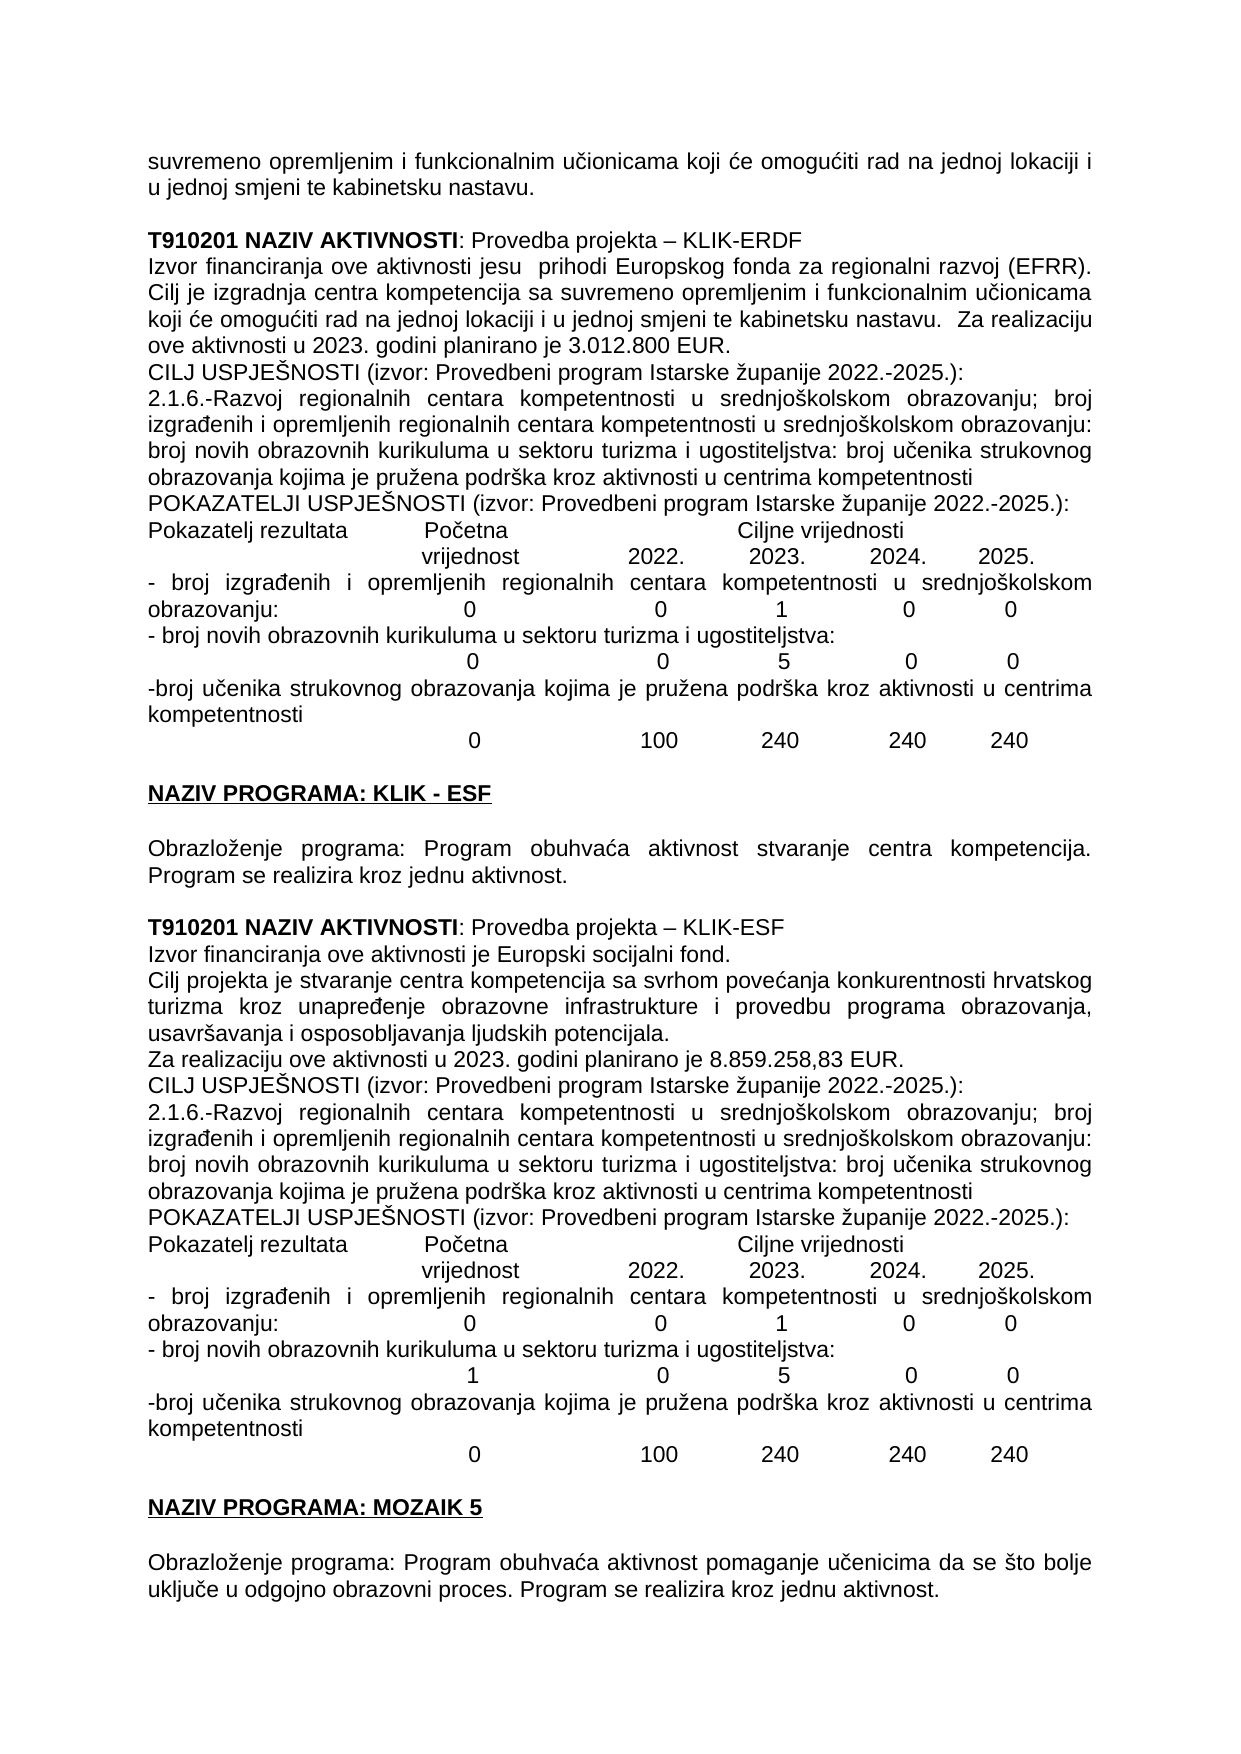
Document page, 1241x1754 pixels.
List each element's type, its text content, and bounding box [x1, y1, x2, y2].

text Izvor financiranja ove aktivnosti jesu prihodi Europskog fonda za regionalni razvoj (EFRR). Cilj je izgradnja centra kompetencija sa suvremeno opremljenim i funkcionalnim učionicama koji će omogućiti rad na jednoj lokaciji i u jednoj smjeni te kabinetsku nastavu. Za realizaciju ove aktivnosti u 2023. godini planirano je 3.012.800 EUR. [148, 253, 1093, 358]
text Obrazloženje programa: Program obuhvaća aktivnost pomaganje učenicima da se što bolje uključe u odgojno obrazovni proces. Program se realizira kroz jednu aktivnost. [148, 1549, 1093, 1602]
text - broj izgrađenih i opremljenih regionalnih centara kompetentnosti u srednjoškolskom obrazovanju: 0 0 1 0 0 [148, 1283, 1093, 1336]
text 0 100 240 240 240 [148, 1441, 1093, 1468]
text T910201 NAZIV AKTIVNOSTI: Provedba projekta – KLIK-ERDF [148, 227, 1093, 253]
text POKAZATELJI USPJEŠNOSTI (izvor: Provedbeni program Istarske županije 2022.-2025.): [148, 1204, 1093, 1231]
text -broj učenika strukovnog obrazovanja kojima je pružena podrška kroz aktivnosti u centrima kompetentnosti [148, 675, 1093, 727]
text NAZIV PROGRAMA: MOZAIK 5 [148, 1494, 1093, 1520]
text CILJ USPJEŠNOSTI (izvor: Provedbeni program Istarske županije 2022.-2025.): [148, 1072, 1093, 1099]
text POKAZATELJI USPJEŠNOSTI (izvor: Provedbeni program Istarske županije 2022.-2025.): [148, 490, 1093, 517]
text CILJ USPJEŠNOSTI (izvor: Provedbeni program Istarske županije 2022.-2025.): [148, 358, 1093, 385]
text Izvor financiranja ove aktivnosti je Europski socijalni fond. [148, 941, 1093, 967]
text Cilj projekta je stvaranje centra kompetencija sa svrhom povećanja konkurentnosti hrvatskog turizma kroz unapređenje obrazovne infrastrukture i provedbu programa obrazovanja, usavršavanja i osposobljavanja ljudskih potencijala. [148, 967, 1093, 1046]
text 0 100 240 240 240 [148, 727, 1093, 754]
text Pokazatelj rezultata Početna Ciljne vrijednosti [148, 517, 1093, 543]
text vrijednost 2022. 2023. 2024. 2025. [148, 543, 1093, 569]
text T910201 NAZIV AKTIVNOSTI: Provedba projekta – KLIK-ESF [148, 914, 1093, 941]
text vrijednost 2022. 2023. 2024. 2025. [148, 1257, 1093, 1283]
text Za realizaciju ove aktivnosti u 2023. godini planirano je 8.859.258,83 EUR. [148, 1046, 1093, 1072]
text Pokazatelj rezultata Početna Ciljne vrijednosti [148, 1231, 1093, 1257]
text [148, 148, 1093, 200]
text NAZIV PROGRAMA: KLIK - ESF [148, 780, 1093, 806]
text - broj izgrađenih i opremljenih regionalnih centara kompetentnosti u srednjoškolskom obrazovanju: 0 0 1 0 0 [148, 569, 1093, 622]
text -broj učenika strukovnog obrazovanja kojima je pružena podrška kroz aktivnosti u centrima kompetentnosti [148, 1389, 1093, 1441]
list 0 5 0 0 [466, 1362, 1093, 1389]
text Obrazloženje programa: Program obuhvaća aktivnost stvaranje centra kompetencija. Program se realizira kroz jednu aktivnost. [148, 835, 1093, 888]
text - broj novih obrazovnih kurikuluma u sektoru turizma i ugostiteljstva: [148, 1336, 1093, 1362]
text - broj novih obrazovnih kurikuluma u sektoru turizma i ugostiteljstva: [148, 622, 1093, 648]
text 2.1.6.-Razvoj regionalnih centara kompetentnosti u srednjoškolskom obrazovanju; broj izgrađenih i opremljenih regionalnih centara kompetentnosti u srednjoškolskom obrazovanju: broj novih obrazovnih kurikuluma u sektoru turizma i ugostiteljstva: broj učenika strukovnog obrazovanja kojima je pružena podrška kroz aktivnosti u centrima kompetentnosti [148, 1099, 1093, 1204]
list 0 5 0 0 [466, 648, 1093, 675]
text 2.1.6.-Razvoj regionalnih centara kompetentnosti u srednjoškolskom obrazovanju; broj izgrađenih i opremljenih regionalnih centara kompetentnosti u srednjoškolskom obrazovanju: broj novih obrazovnih kurikuluma u sektoru turizma i ugostiteljstva: broj učenika strukovnog obrazovanja kojima je pružena podrška kroz aktivnosti u centrima kompetentnosti [148, 385, 1093, 490]
